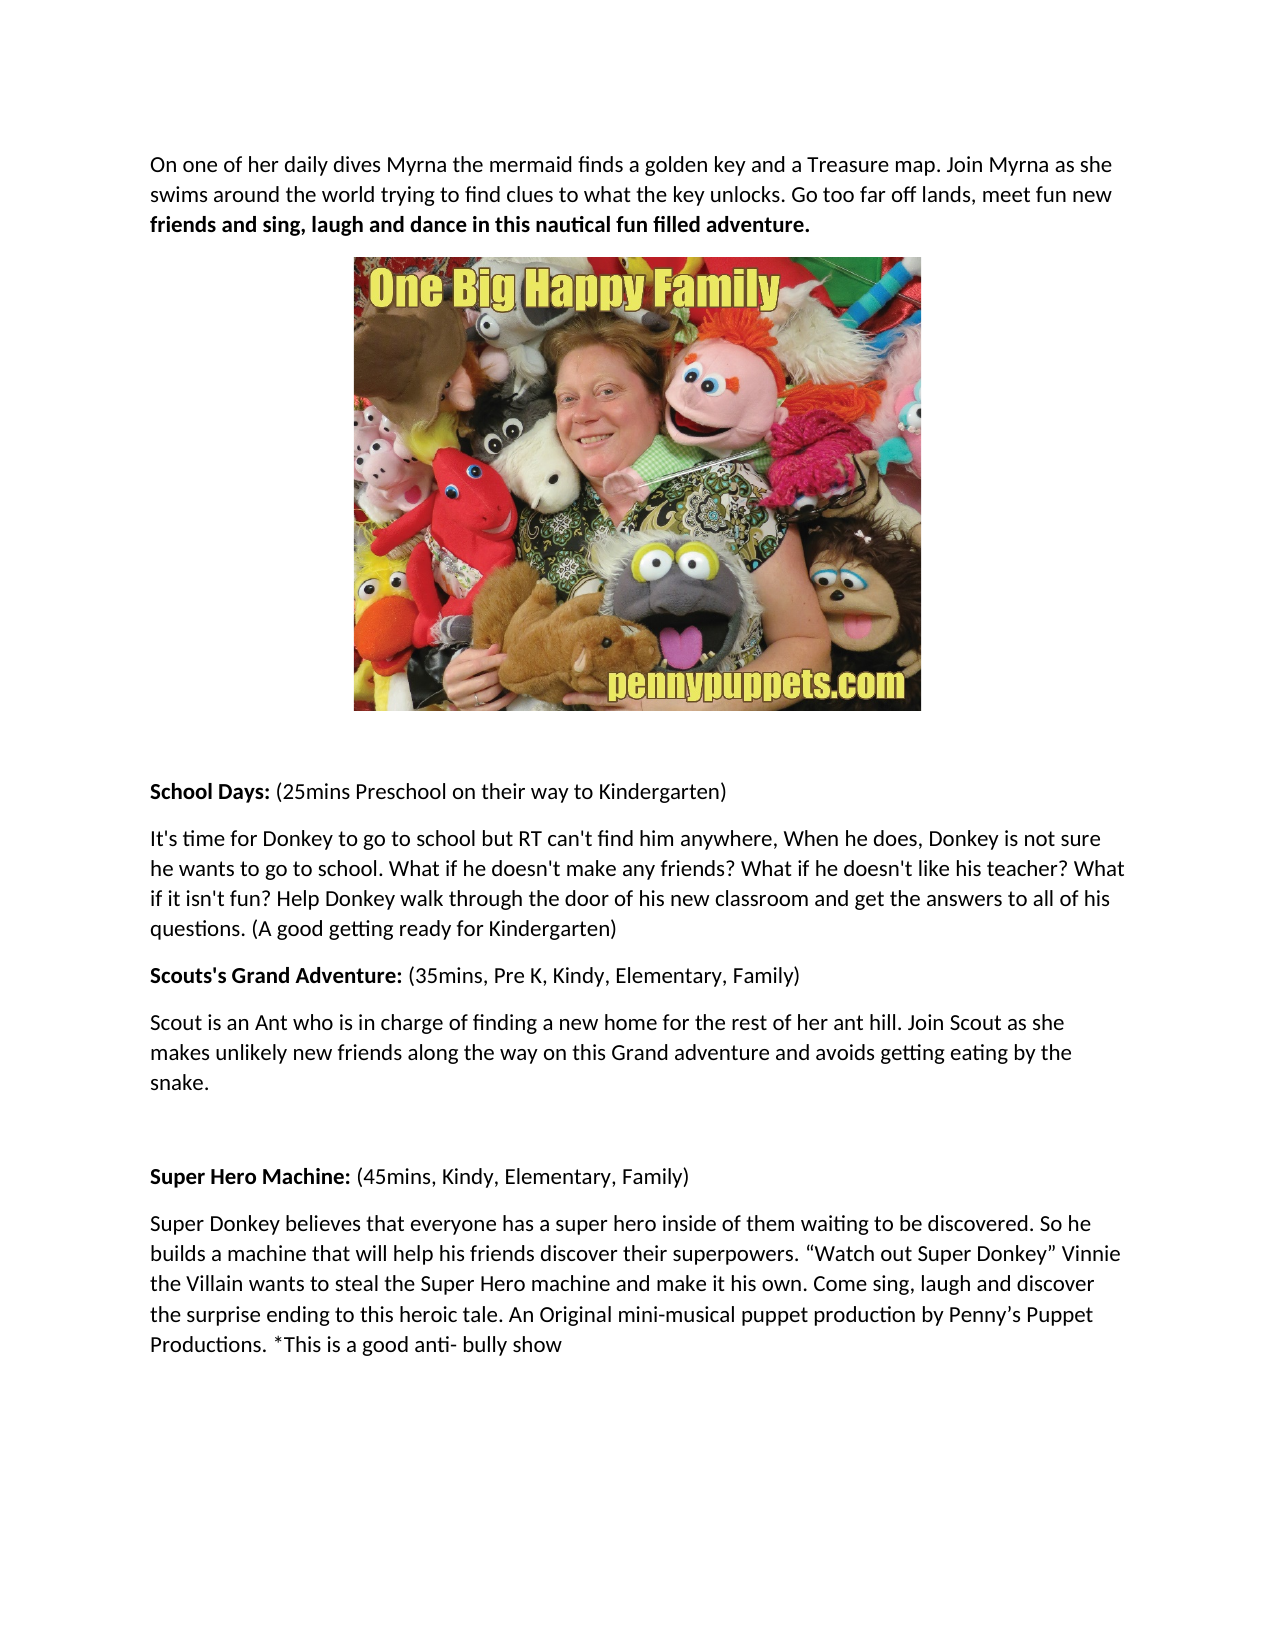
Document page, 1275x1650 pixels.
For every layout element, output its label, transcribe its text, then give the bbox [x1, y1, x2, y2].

text Scouts's Grand Adventure: (35mins, Pre K, Kindy, Elementary, Family) [150, 961, 1125, 989]
text Super Donkey believes that everyone has a super hero inside of them waiting to be discovered. So he builds a machine that will help his friends discover their superpowers. “Watch out Super Donkey” Vinnie the Villain wants to steal the Super Hero machine and make it his own. Come sing, laugh and discover the surprise ending to this heroic tale. An Original mini-musical puppet production by Penny’s Puppet Productions.​ *This is a good anti- bully show​​ [150, 1209, 1125, 1358]
text Super Hero Machine: (45mins, Kindy, Elementary, Family) [150, 1162, 1125, 1190]
text School Days: (25mins Preschool on their way to Kindergarten) [150, 777, 1125, 805]
text On one of her daily dives Myrna the mermaid finds a golden key and a Treasure map. Join Myrna as she swims around the world trying to find clues to what the key unlocks. Go too far off lands, meet fun new friends and sing, laugh and dance in this nautical fun filled adventure. [150, 150, 1125, 238]
text It's time for Donkey to go to school but RT can't find him anywhere, When he does, Donkey is not sure he wants to go to school. What if he doesn't make any friends? What if he doesn't like his teacher? What if it isn't fun? Help Donkey walk through the door of his new classroom and get the answers to all of his questions. (A good getting ready for Kindergarten) [150, 824, 1125, 942]
text Scout is an Ant who is in charge of finding a new home for the rest of her ant hill. Join Scout as she makes unlikely new friends along the way on this Grand adventure and avoids getting eating by the snake. [150, 1008, 1125, 1096]
picture [353, 257, 922, 711]
